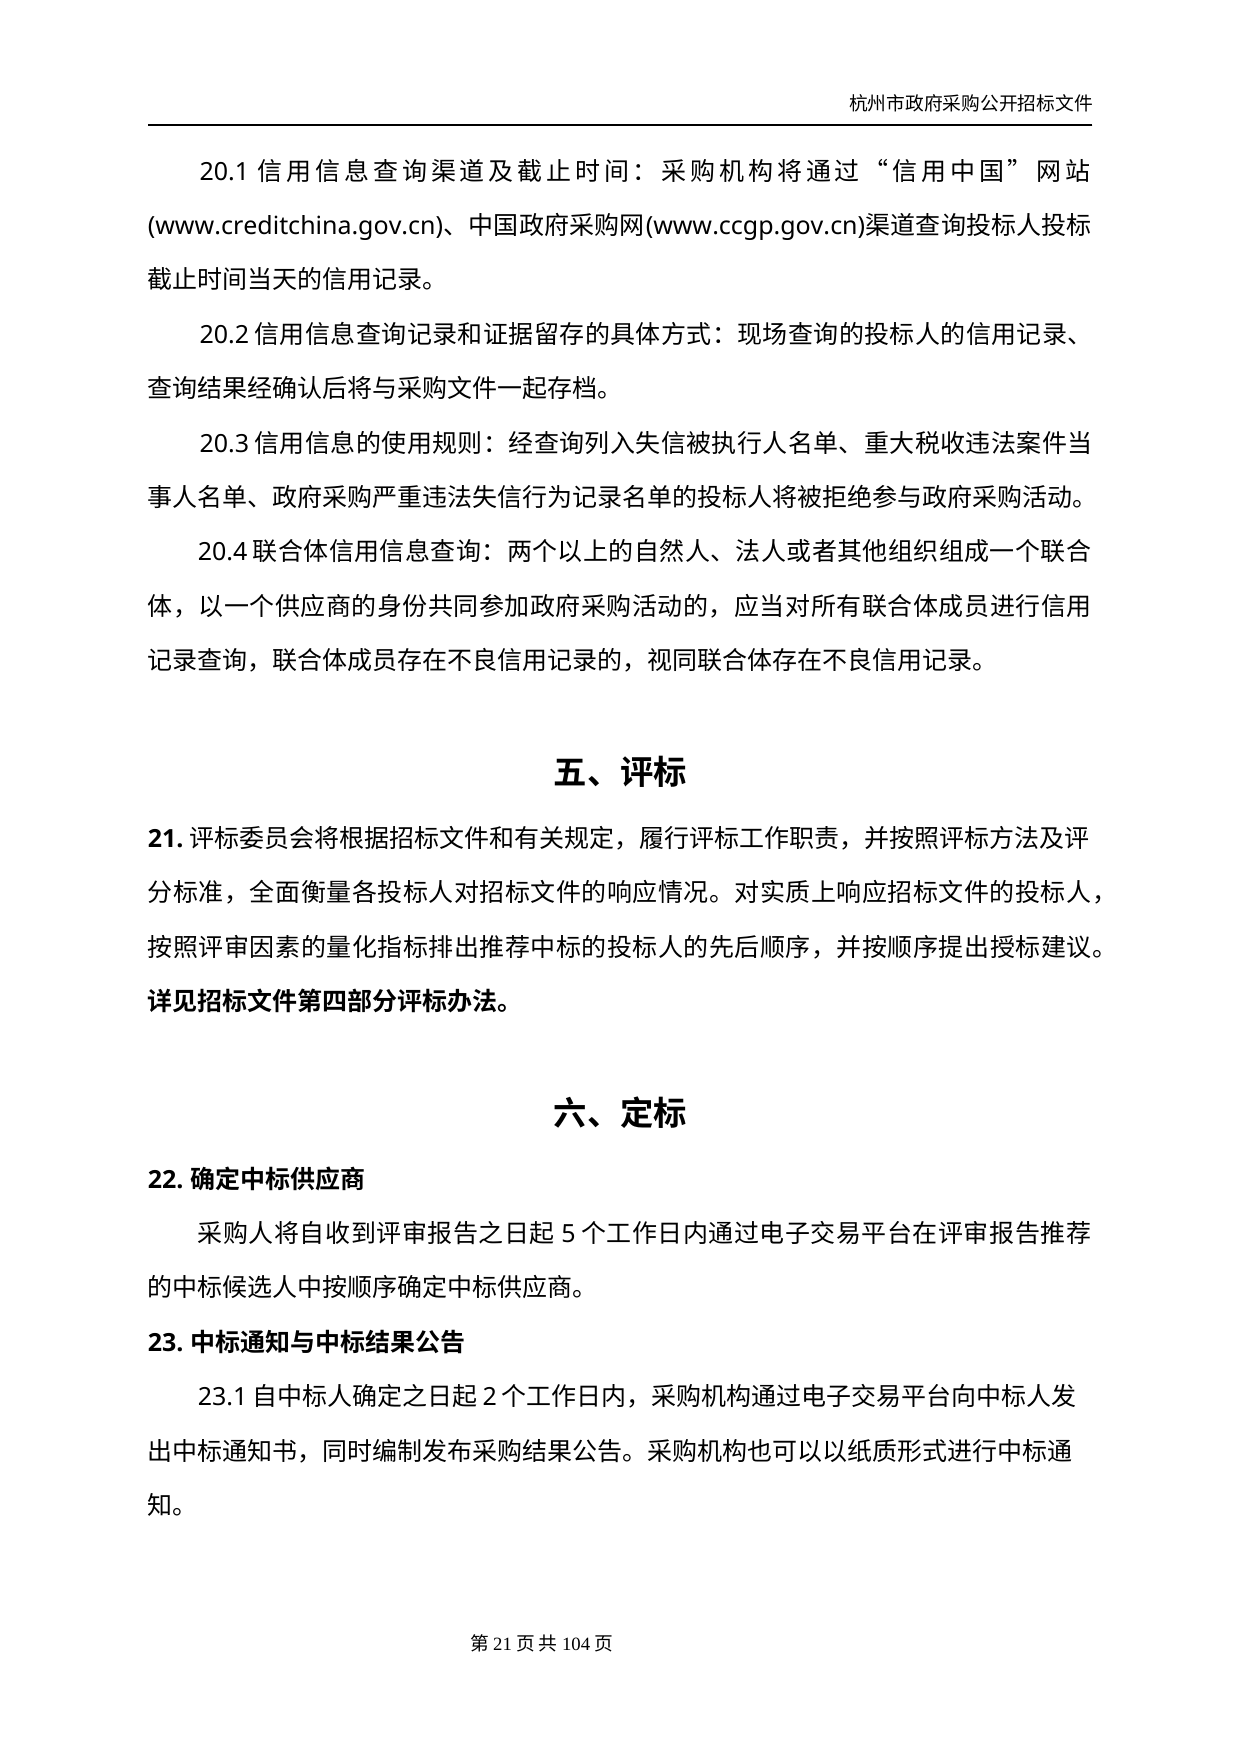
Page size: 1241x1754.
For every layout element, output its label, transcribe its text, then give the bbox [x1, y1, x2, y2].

text 采购人将自收到评审报告之日起5个工作日内通过电子交易平台在评审报告推荐的中标候选人中按顺序确定中标供应商。 [148, 1213, 1092, 1304]
text 五、评标 [148, 746, 1092, 794]
text 20.3信用信息的使用规则：经查询列入失信被执行人名单、重大税收违法案件当事人名单、政府采购严重违法失信行为记录名单的投标人将被拒绝参与政府采购活动。 [148, 423, 1092, 514]
text 23. 中标通知与中标结果公告 [148, 1322, 1092, 1358]
text 20.2信用信息查询记录和证据留存的具体方式：现场查询的投标人的信用记录、查询结果经确认后将与采购文件一起存档。 [148, 314, 1092, 405]
text 20.1信用信息查询渠道及截止时间：采购机构将通过“信用中国”网站(www.creditchina.gov.cn)、中国政府采购网(www.ccgp.gov.cn)渠道查询投标人投标截止时间当天的信用记录。 [148, 151, 1092, 296]
text 21. 评标委员会将根据招标文件和有关规定，履行评标工作职责，并按照评标方法及评分标准，全面衡量各投标人对招标文件的响应情况。对实质上响应招标文件的投标人，按照评审因素的量化指标排出推荐中标的投标人的先后顺序，并按顺序提出授标建议。详见招标文件第四部分评标办法。 [148, 818, 1092, 1018]
text 22. 确定中标供应商 [148, 1159, 1092, 1195]
text 20.4联合体信用信息查询：两个以上的自然人、法人或者其他组织组成一个联合体，以一个供应商的身份共同参加政府采购活动的，应当对所有联合体成员进行信用记录查询，联合体成员存在不良信用记录的，视同联合体存在不良信用记录。 [148, 532, 1092, 677]
text 六、定标 [148, 1087, 1092, 1135]
text 23.1自中标人确定之日起2个工作日内，采购机构通过电子交易平台向中标人发出中标通知书，同时编制发布采购结果公告。采购机构也可以以纸质形式进行中标通知。 [148, 1377, 1092, 1522]
